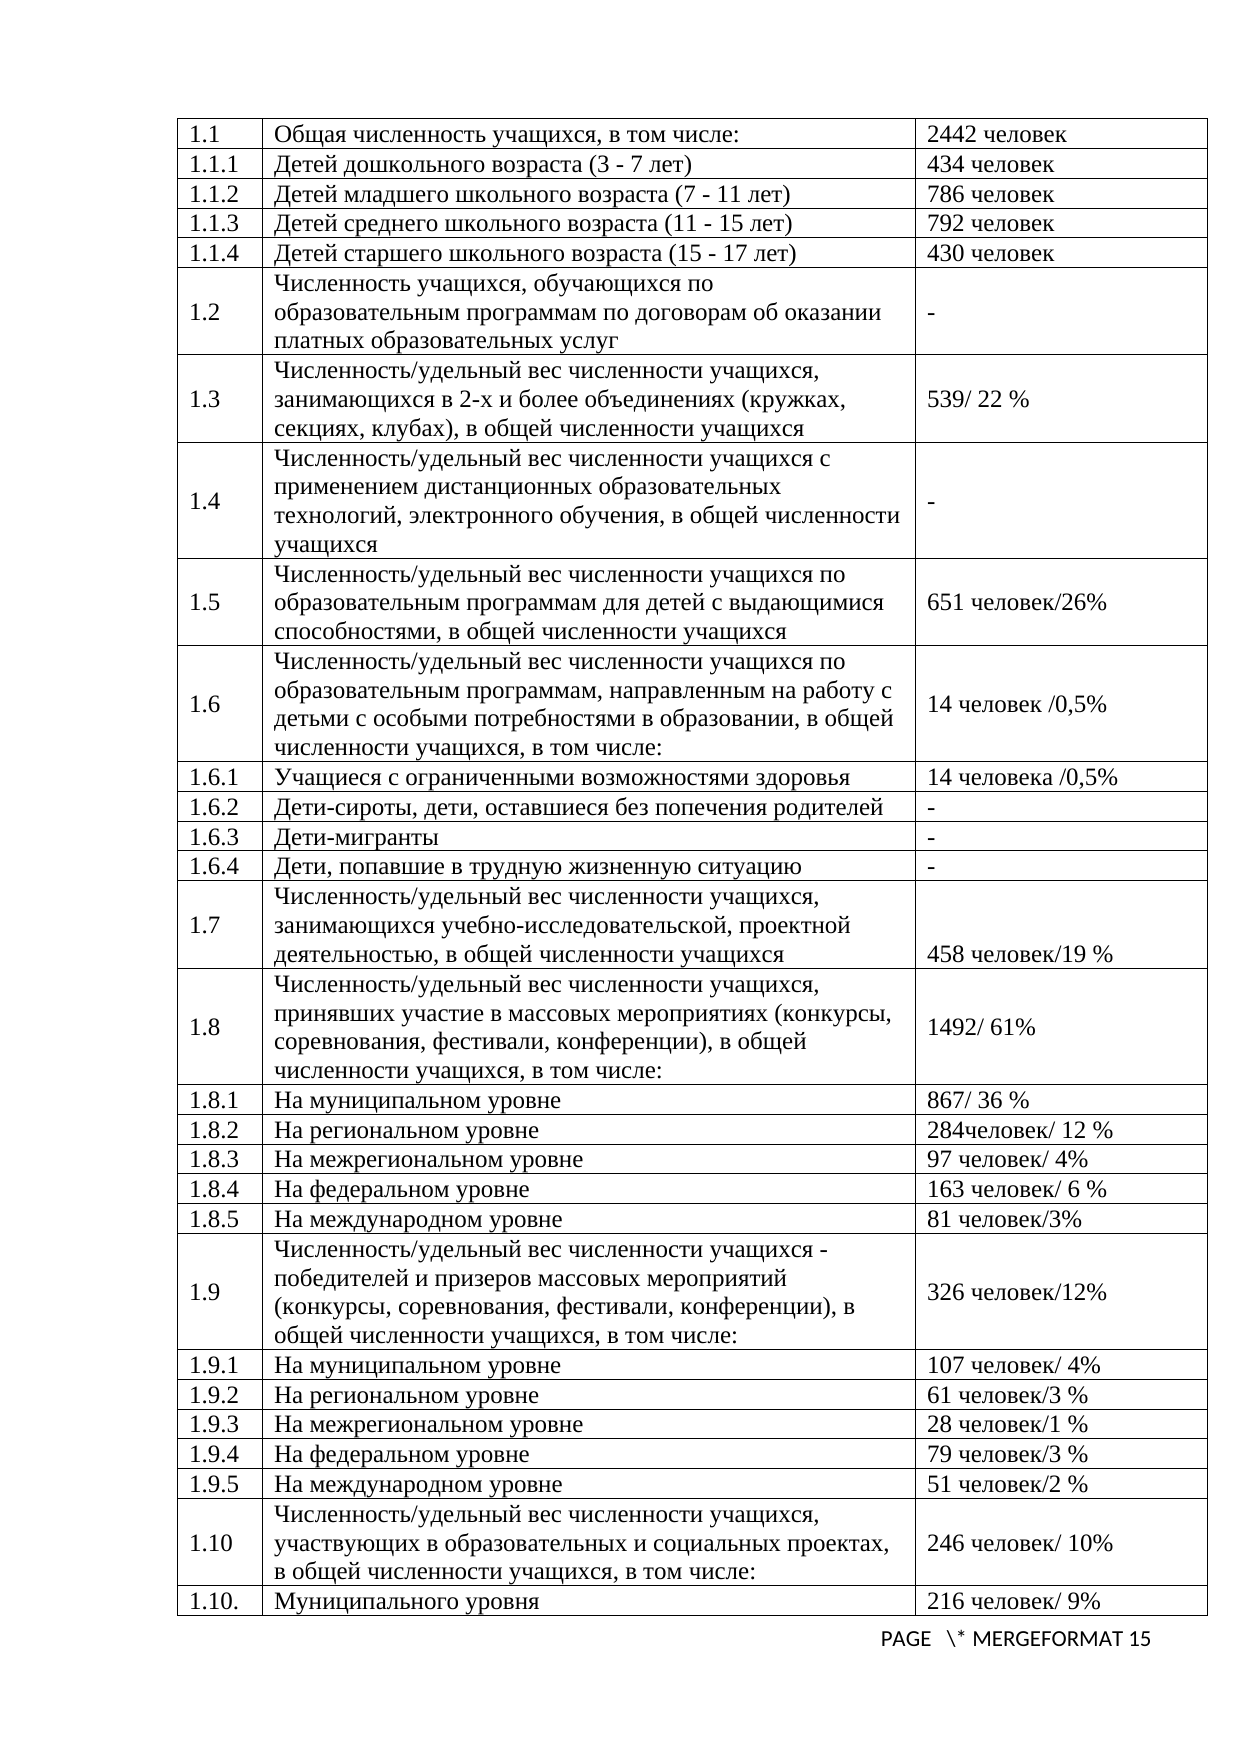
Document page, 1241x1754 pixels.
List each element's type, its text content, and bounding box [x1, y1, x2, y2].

table_cell Численность/удельный вес численности учащихся с применением дистанционных образовательных технологий, электронного обучения, в общей численности учащихся [263, 443, 915, 558]
table_cell - [916, 792, 1207, 821]
table_cell На международном уровне [263, 1469, 915, 1498]
table_cell 1.9 [178, 1234, 262, 1349]
table_cell Численность/удельный вес численности учащихся, участвующих в образовательных и социальных проектах, в общей численности учащихся, в том числе: [263, 1499, 915, 1585]
table_cell 867/ 36 % [916, 1085, 1207, 1114]
table_cell На международном уровне [263, 1204, 915, 1233]
table_cell 1492/ 61% [916, 969, 1207, 1084]
table_cell 1.6.1 [178, 762, 262, 791]
table_cell 1.9.4 [178, 1439, 262, 1468]
table_cell 434 человек [916, 149, 1207, 178]
table_cell Детей старшего школьного возраста (15 - 17 лет) [263, 238, 915, 267]
table_cell На федеральном уровне [263, 1439, 915, 1468]
table_cell 1.6.3 [178, 822, 262, 850]
table_cell 1.6 [178, 646, 262, 761]
table_cell 107 человек/ 4% [916, 1350, 1207, 1379]
table_cell Численность учащихся, обучающихся по образовательным программам по договорам об оказании платных образовательных услуг [263, 268, 915, 354]
table_cell Численность/удельный вес численности учащихся - победителей и призеров массовых мероприятий (конкурсы, соревнования, фестивали, конференции), в общей численности учащихся, в том числе: [263, 1234, 915, 1349]
table_cell 786 человек [916, 179, 1207, 207]
table_cell 1.2 [178, 268, 262, 354]
table_cell 163 человек/ 6 % [916, 1174, 1207, 1203]
table_cell Численность/удельный вес численности учащихся, занимающихся в 2-х и более объединениях (кружках, секциях, клубах), в общей численности учащихся [263, 355, 915, 442]
table_cell Детей младшего школьного возраста (7 - 11 лет) [263, 179, 915, 207]
table_cell 61 человек/3 % [916, 1380, 1207, 1408]
table_cell Дети-сироты, дети, оставшиеся без попечения родителей [263, 792, 915, 821]
table_cell На региональном уровне [263, 1380, 915, 1408]
table_cell - [916, 268, 1207, 354]
table_cell 79 человек/3 % [916, 1439, 1207, 1468]
table_cell 81 человек/3% [916, 1204, 1207, 1233]
table_cell 1.3 [178, 355, 262, 442]
table_cell На федеральном уровне [263, 1174, 915, 1203]
table_cell 326 человек/12% [916, 1234, 1207, 1349]
table_cell На муниципальном уровне [263, 1350, 915, 1379]
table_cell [263, 1586, 915, 1615]
table_cell Учащиеся с ограниченными возможностями здоровья [263, 762, 915, 791]
table_cell 1.9.1 [178, 1350, 262, 1379]
table_cell Численность/удельный вес численности учащихся, занимающихся учебно-исследовательской, проектной деятельностью, в общей численности учащихся [263, 881, 915, 968]
table_cell 1.10 [178, 1499, 262, 1585]
table_cell 97 человек/ 4% [916, 1145, 1207, 1173]
table_cell 1.8.3 [178, 1145, 262, 1173]
table_cell - [916, 822, 1207, 850]
table_cell 1.5 [178, 559, 262, 645]
table_cell Дети, попавшие в трудную жизненную ситуацию [263, 851, 915, 880]
table_cell 14 человека /0,5% [916, 762, 1207, 791]
table_cell 539/ 22 % [916, 355, 1207, 442]
table_cell 51 человек/2 % [916, 1469, 1207, 1498]
table_cell Численность/удельный вес численности учащихся по образовательным программам для детей с выдающимися способностями, в общей численности учащихся [263, 559, 915, 645]
table_cell - [916, 443, 1207, 558]
table_cell - [916, 851, 1207, 880]
table_cell На муниципальном уровне [263, 1085, 915, 1114]
table_cell На межрегиональном уровне [263, 1145, 915, 1173]
table_cell 430 человек [916, 238, 1207, 267]
table_cell 216 человек/ 9% [916, 1586, 1207, 1615]
table_cell 792 человек [916, 209, 1207, 237]
table_cell 1.1.4 [178, 238, 262, 267]
table_cell 1.8.5 [178, 1204, 262, 1233]
table_cell 458 человек/19 % [916, 881, 1207, 968]
table_cell Детей среднего школьного возраста (11 - 15 лет) [263, 209, 915, 237]
table_cell На межрегиональном уровне [263, 1410, 915, 1438]
table_cell 1.8.1 [178, 1085, 262, 1114]
table_cell 1.1.2 [178, 179, 262, 207]
table_cell 1.10.1 [178, 1586, 262, 1615]
table_cell 1.7 [178, 881, 262, 968]
table_cell 1.1.3 [178, 209, 262, 237]
table_cell 1.6.4 [178, 851, 262, 880]
table_cell Общая численность учащихся, в том числе: [263, 119, 915, 148]
table_cell 1.8.4 [178, 1174, 262, 1203]
table_cell 1.4 [178, 443, 262, 558]
table_cell На региональном уровне [263, 1115, 915, 1143]
table_cell Дети-мигранты [263, 822, 915, 850]
table_cell 284человек/ 12 % [916, 1115, 1207, 1143]
table_cell 1.9.2 [178, 1380, 262, 1408]
table_cell 1.1.1 [178, 149, 262, 178]
table_cell Детей дошкольного возраста (3 - 7 лет) [263, 149, 915, 178]
table_cell 1.1 [178, 119, 262, 148]
table_cell 1.6.2 [178, 792, 262, 821]
table_cell 1.9.5 [178, 1469, 262, 1498]
table_cell 1.8 [178, 969, 262, 1084]
table_cell 246 человек/ 10% [916, 1499, 1207, 1585]
table_cell 1.8.2 [178, 1115, 262, 1143]
table_cell 651 человек/26% [916, 559, 1207, 645]
table_cell 1.9.3 [178, 1410, 262, 1438]
table_cell 2442 человек [916, 119, 1207, 148]
table_cell 14 человек /0,5% [916, 646, 1207, 761]
table_cell 28 человек/1 % [916, 1410, 1207, 1438]
table_cell Численность/удельный вес численности учащихся по образовательным программам, направленным на работу с детьми с особыми потребностями в образовании, в общей численности учащихся, в том числе: [263, 646, 915, 761]
table_cell Численность/удельный вес численности учащихся, принявших участие в массовых мероприятиях (конкурсы, соревнования, фестивали, конференции), в общей численности учащихся, в том числе: [263, 969, 915, 1084]
